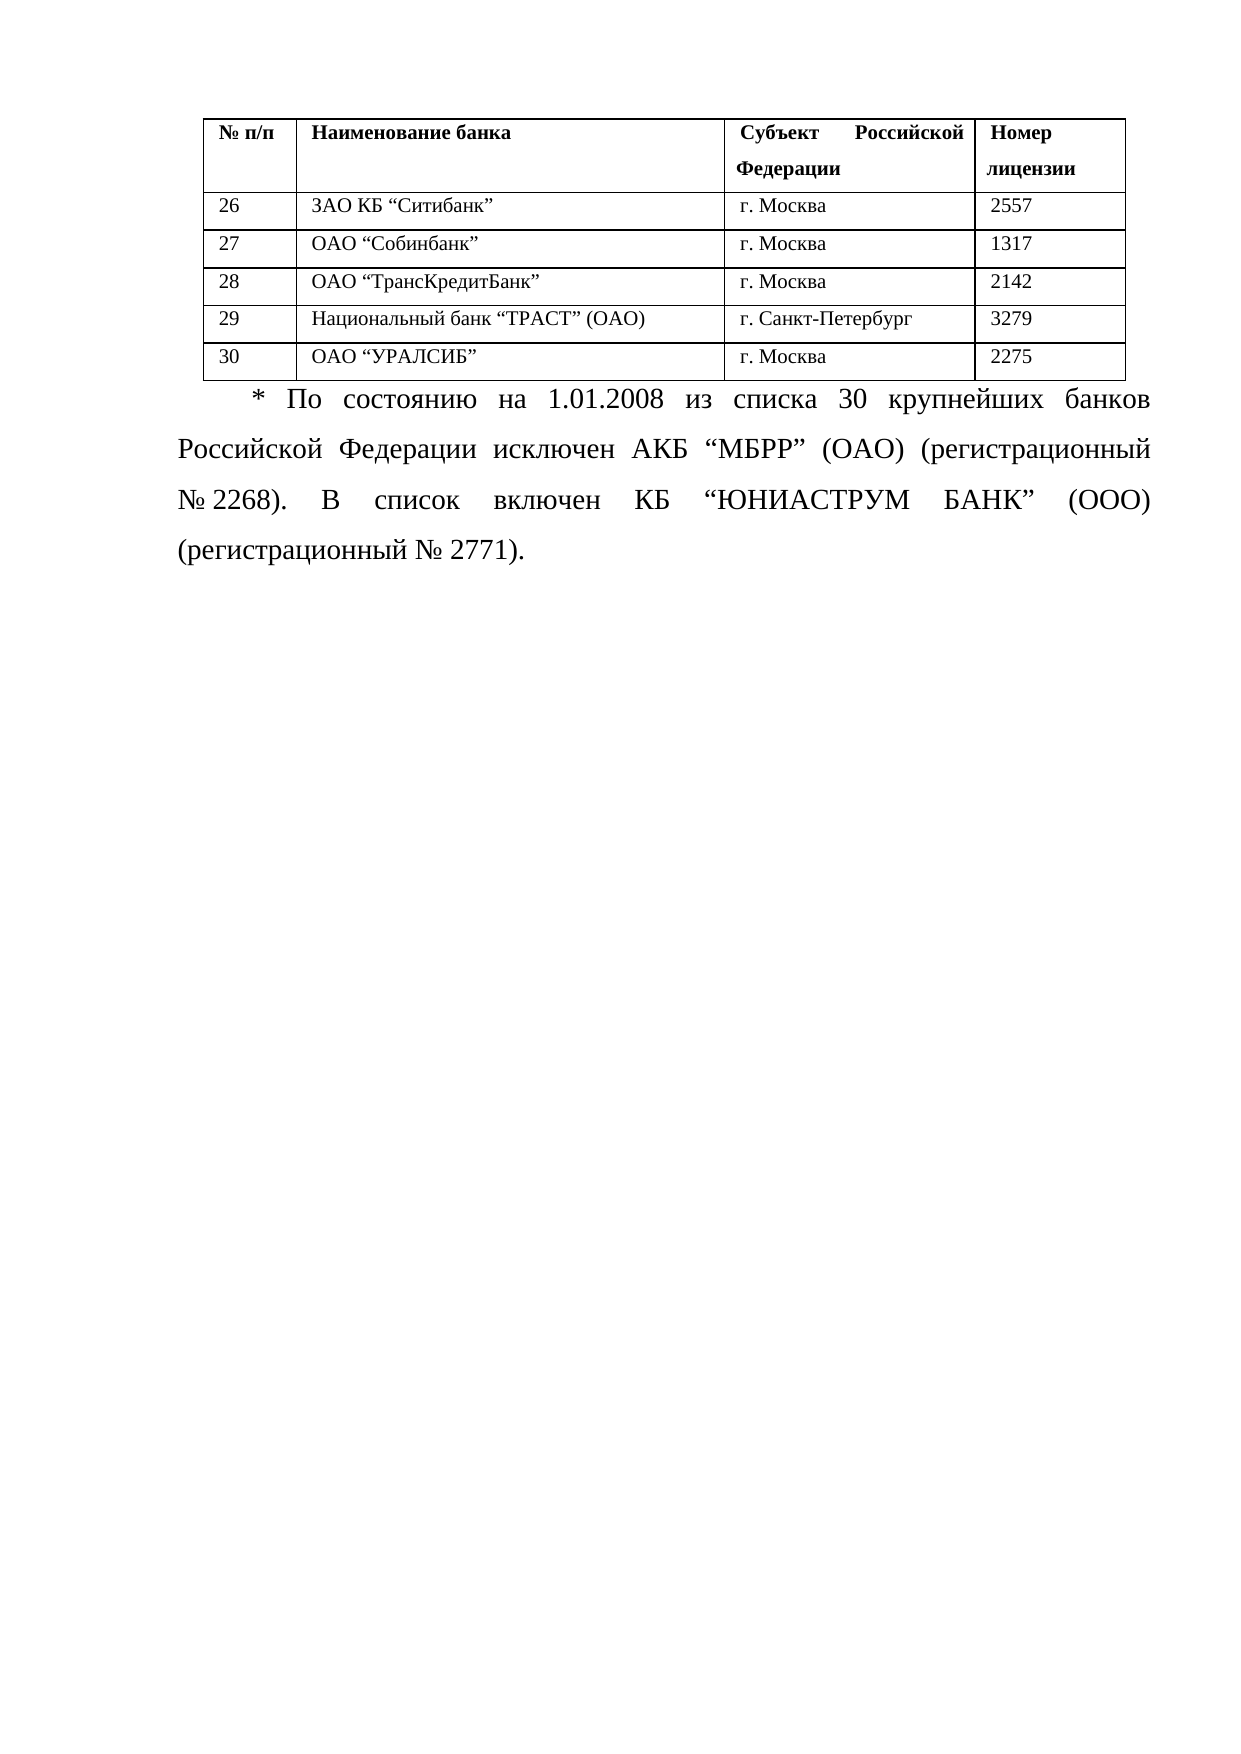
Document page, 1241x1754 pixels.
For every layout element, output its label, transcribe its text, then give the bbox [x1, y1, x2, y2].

table_header Субъект Российской Федерации [725, 120, 974, 192]
table_cell г. Москва [725, 269, 974, 304]
table_header Наименование банка [297, 120, 724, 192]
table_cell ОАО “ТрансКредитБанк” [297, 269, 724, 304]
table_cell Национальный банк “ТРАСТ” (ОАО) [297, 306, 724, 342]
table_cell ЗАО КБ “Ситибанк” [297, 193, 724, 229]
table_header № п/п [204, 120, 296, 192]
text * По состоянию на 1.01.2008 из списка 30 крупнейших банков Российской Федерации исключен АКБ “МБРР” (ОАО) (регистрационный № 2268). В список включен КБ “ЮНИАСТРУМ БАНК” (ООО) (регистрационный № 2771). [177, 381, 1152, 566]
table_cell 2557 [976, 193, 1125, 229]
table_cell 29 [204, 306, 296, 342]
table_cell 27 [204, 231, 296, 267]
table_cell ОАО “Собинбанк” [297, 231, 724, 267]
table_cell 30 [204, 344, 296, 380]
table_cell 3279 [976, 306, 1125, 342]
table_cell г. Москва [725, 344, 974, 380]
table_cell 2275 [976, 344, 1125, 380]
table_cell 1317 [976, 231, 1125, 267]
table_cell г. Санкт-Петербург [725, 306, 974, 342]
table_cell 26 [204, 193, 296, 229]
table_header Номер лицензии [976, 120, 1125, 192]
table_cell ОАО “УРАЛСИБ” [297, 344, 724, 380]
table_cell 2142 [976, 269, 1125, 304]
table_cell г. Москва [725, 193, 974, 229]
table_cell г. Москва [725, 231, 974, 267]
table_cell 28 [204, 269, 296, 304]
